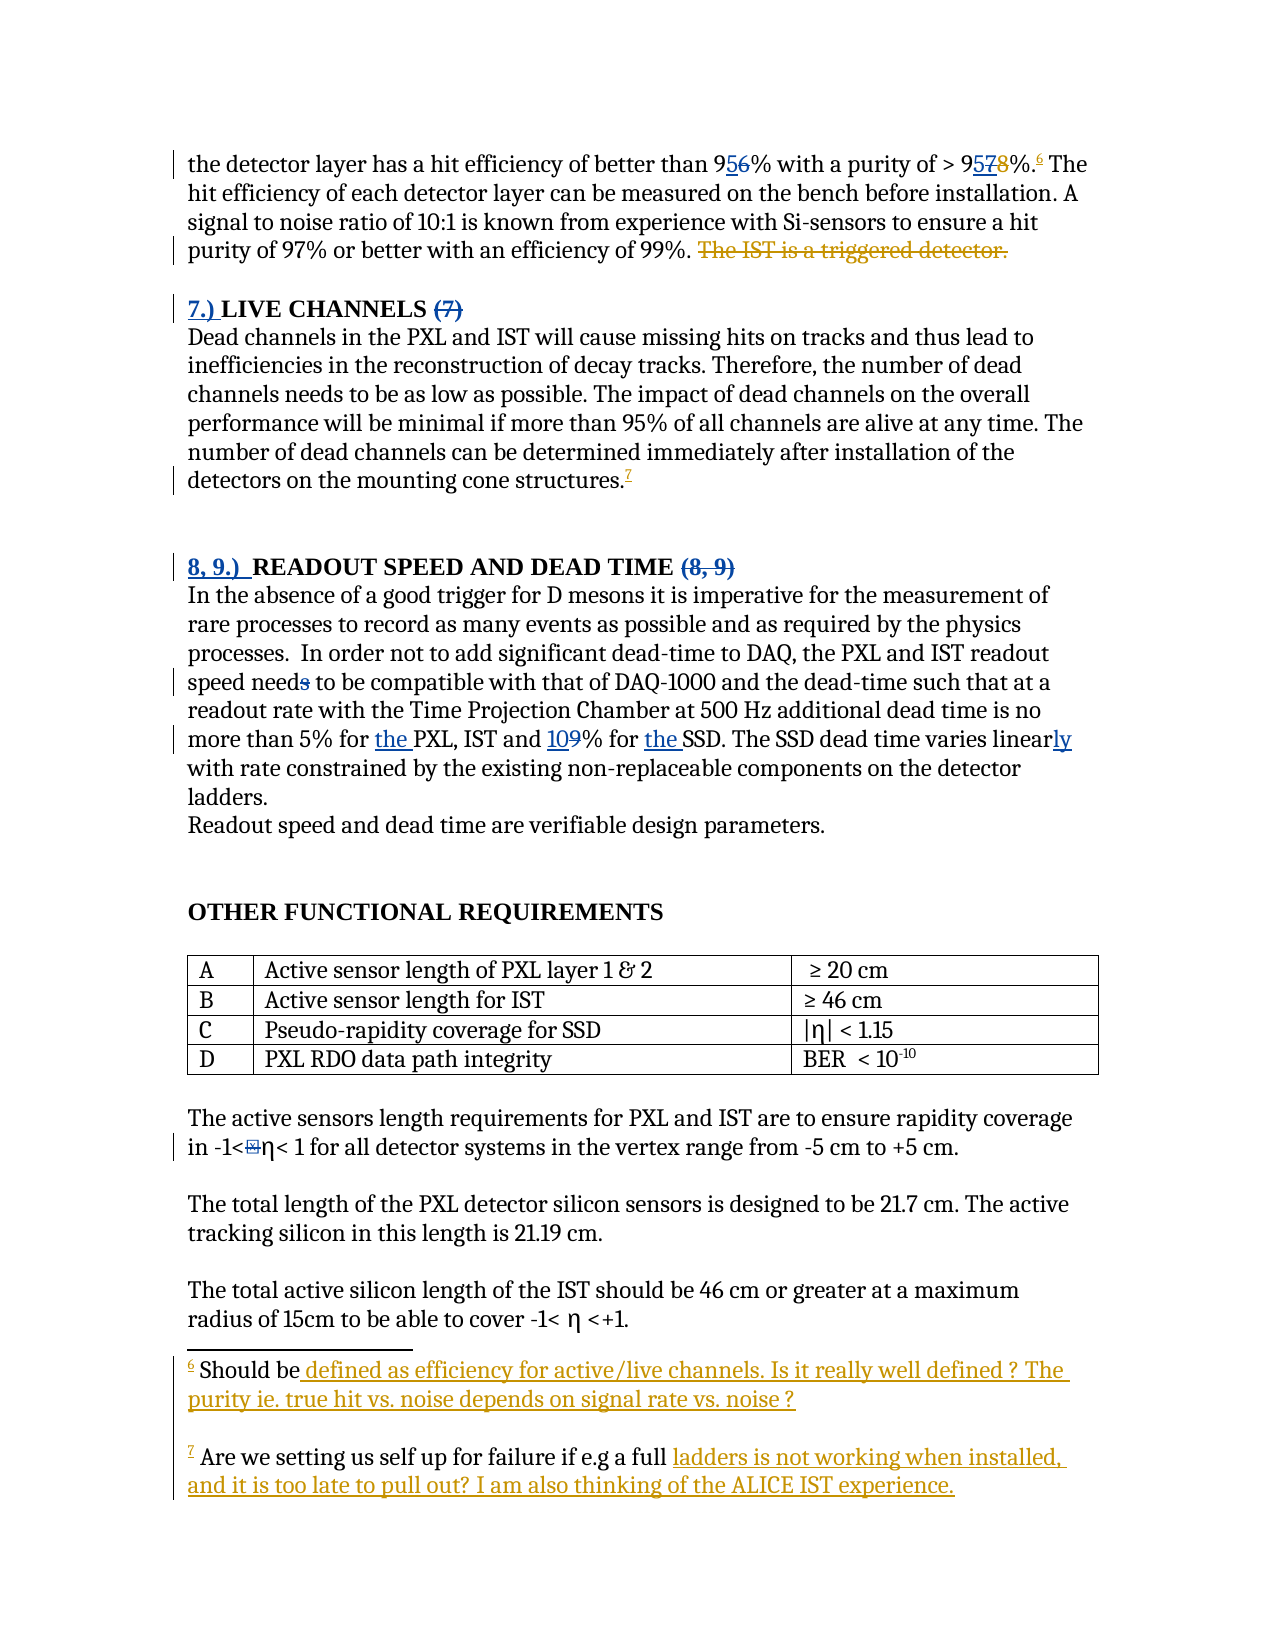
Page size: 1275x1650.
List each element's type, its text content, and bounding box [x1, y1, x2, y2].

table_header ≥ 20 cm [792, 956, 1098, 985]
text The total active silicon length of the IST should be 46 cm or greater at a maximum radius of 15cm to be able to cover -1< η <+1. [187, 1276, 1087, 1334]
table_cell PXL RDO data path integrity [254, 1045, 791, 1074]
table_cell C [188, 1016, 253, 1044]
table_cell BER < 10-10 [792, 1045, 1098, 1074]
table_cell D [188, 1045, 253, 1074]
table_cell Active sensor length for IST [254, 986, 791, 1014]
table_header A [188, 956, 253, 985]
subtitle Live Channels [187, 294, 1087, 322]
text The total length of the PXL detector silicon sensors is designed to be 21.7 cm. The active tracking silicon in this length is 21.19 cm. [187, 1190, 1087, 1248]
text The active sensors length requirements for PXL and IST are to ensure rapidity coverage in -1<η< 1 for all detector systems in the vertex range from -5 cm to +5 cm. [187, 1104, 1087, 1161]
table_header Active sensor length of PXL layer 1 & 2 [254, 956, 791, 985]
text In the absence of a good trigger for D mesons it is imperative for the measurement of rare processes to record as many events as possible and as required by the physics processes. In order not to add significant dead-time to DAQ, the PXL and IST readout speed need to be compatible with that of DAQ-1000 and the dead-time such that at a readout rate with the Time Projection Chamber at 500 Hz additional dead time is no more than 5% for PXL, IST and % for SSD. The SSD dead time varies linear with rate constrained by the existing non-replaceable components on the detector ladders. [187, 581, 1087, 811]
table_cell B [188, 986, 253, 1014]
table_cell Pseudo-rapidity coverage for SSD [254, 1016, 791, 1044]
table_cell ≥ 46 cm [792, 986, 1098, 1014]
subtitle Other functional requirements [187, 897, 1087, 926]
table_cell |η| < 1.15 [792, 1016, 1098, 1044]
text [187, 150, 1087, 265]
text Readout speed and dead time are verifiable design parameters. [187, 811, 1087, 840]
text Dead channels in the PXL and IST will cause missing hits on tracks and thus lead to inefficiencies in the reconstruction of decay tracks. Therefore, the number of dead channels needs to be as low as possible. The impact of dead channels on the overall performance will be minimal if more than 95% of all channels are alive at any time. The number of dead channels can be determined immediately after installation of the detectors on the mounting cone structures. [187, 322, 1087, 495]
subtitle Readout Speed and Dead Time [187, 552, 1087, 581]
